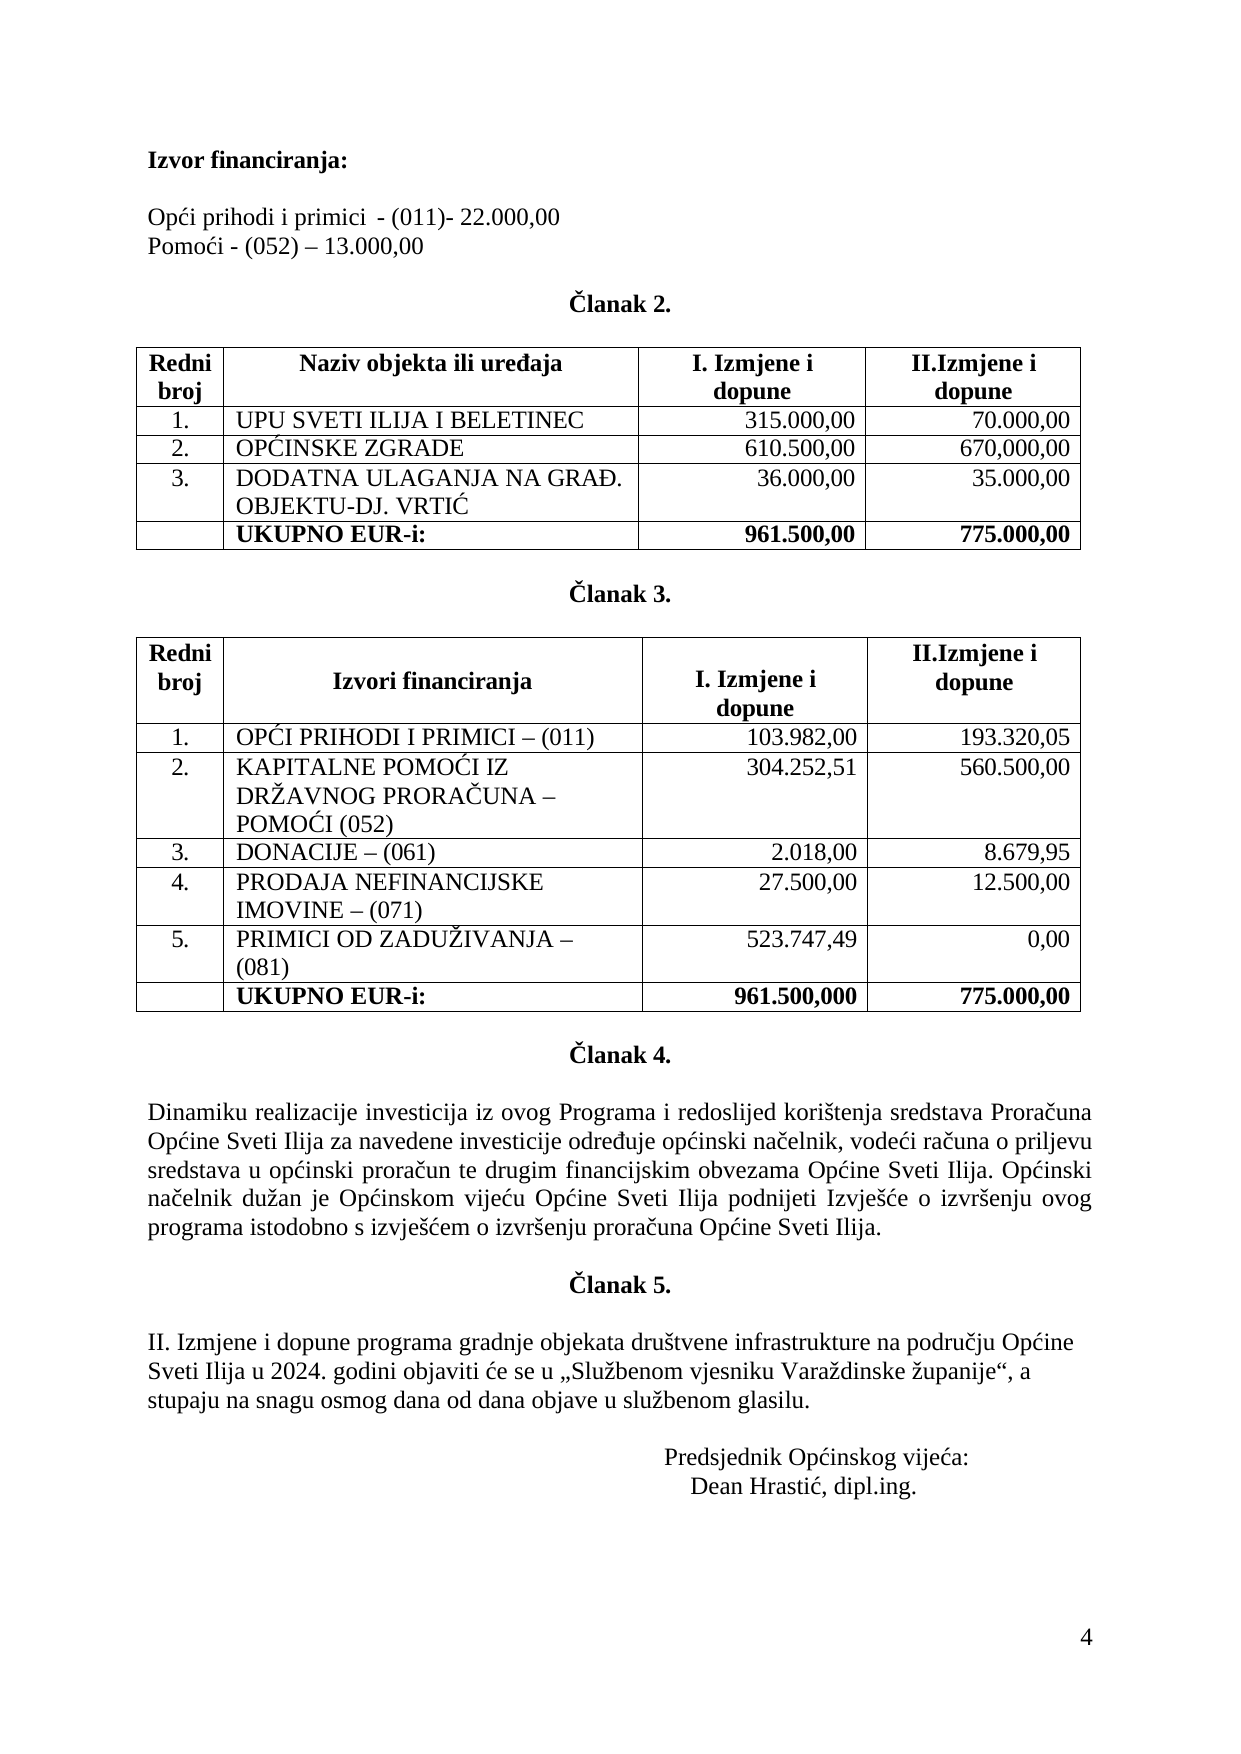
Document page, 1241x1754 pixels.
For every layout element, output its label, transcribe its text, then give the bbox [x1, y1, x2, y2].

subtitle Članak 5. [106, 1270, 1134, 1299]
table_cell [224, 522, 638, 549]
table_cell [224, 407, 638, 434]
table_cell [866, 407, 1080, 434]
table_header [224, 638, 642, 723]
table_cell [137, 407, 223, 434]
text Izvor financiranja: [147, 145, 1223, 174]
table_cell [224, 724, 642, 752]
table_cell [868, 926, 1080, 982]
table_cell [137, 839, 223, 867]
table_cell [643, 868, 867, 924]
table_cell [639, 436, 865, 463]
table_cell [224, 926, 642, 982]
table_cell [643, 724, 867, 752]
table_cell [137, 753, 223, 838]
text Članak 2. [106, 289, 1134, 318]
text Dinamiku realizacije investicija iz ovog Programa i redoslijed korištenja sredstava Proračuna Općine Sveti Ilija za navedene investicije određuje općinski načelnik, vodeći računa o priljevu sredstava u općinski proračun te drugim financijskim obvezama Općine Sveti Ilija. Općinski načelnik dužan je Općinskom vijeću Općine Sveti Ilija podnijeti Izvješće o izvršenju ovog programa istodobno s izvješćem o izvršenju proračuna Općine Sveti Ilija. [147, 1097, 1093, 1241]
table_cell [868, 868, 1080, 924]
text II. Izmjene i dopune programa gradnje objekata društvene infrastrukture na području Općine Sveti Ilija u 2024. godini objaviti će se u „Službenom vjesniku Varaždinske županije“, a stupaju na snagu osmog dana od dana objave u službenom glasilu. [147, 1327, 1098, 1413]
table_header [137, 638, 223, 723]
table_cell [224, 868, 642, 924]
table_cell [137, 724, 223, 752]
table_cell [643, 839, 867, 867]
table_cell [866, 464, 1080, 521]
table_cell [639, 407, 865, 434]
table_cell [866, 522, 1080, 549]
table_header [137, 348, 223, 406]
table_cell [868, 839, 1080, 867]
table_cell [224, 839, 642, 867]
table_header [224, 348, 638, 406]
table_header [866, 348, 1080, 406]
text Članak 3. [106, 579, 1134, 608]
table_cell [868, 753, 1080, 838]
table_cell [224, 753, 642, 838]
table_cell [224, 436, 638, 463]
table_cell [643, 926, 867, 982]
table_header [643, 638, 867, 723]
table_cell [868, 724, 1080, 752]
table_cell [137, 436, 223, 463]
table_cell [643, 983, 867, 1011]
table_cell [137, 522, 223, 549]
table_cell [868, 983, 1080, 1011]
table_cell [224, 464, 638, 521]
text Članak 4. [106, 1040, 1134, 1069]
text Predsjednik Općinskog vijeća: Dean Hrastić, dipl.ing. [664, 1442, 1017, 1500]
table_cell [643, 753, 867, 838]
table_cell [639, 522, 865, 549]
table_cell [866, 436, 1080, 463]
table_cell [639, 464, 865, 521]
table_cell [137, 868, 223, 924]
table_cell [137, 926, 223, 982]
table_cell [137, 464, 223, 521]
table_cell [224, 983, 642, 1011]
text Opći prihodi i primici - (011)- 22.000,00 Pomoći - (052) – 13.000,00 [147, 202, 616, 260]
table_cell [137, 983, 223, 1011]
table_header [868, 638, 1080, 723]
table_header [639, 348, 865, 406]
